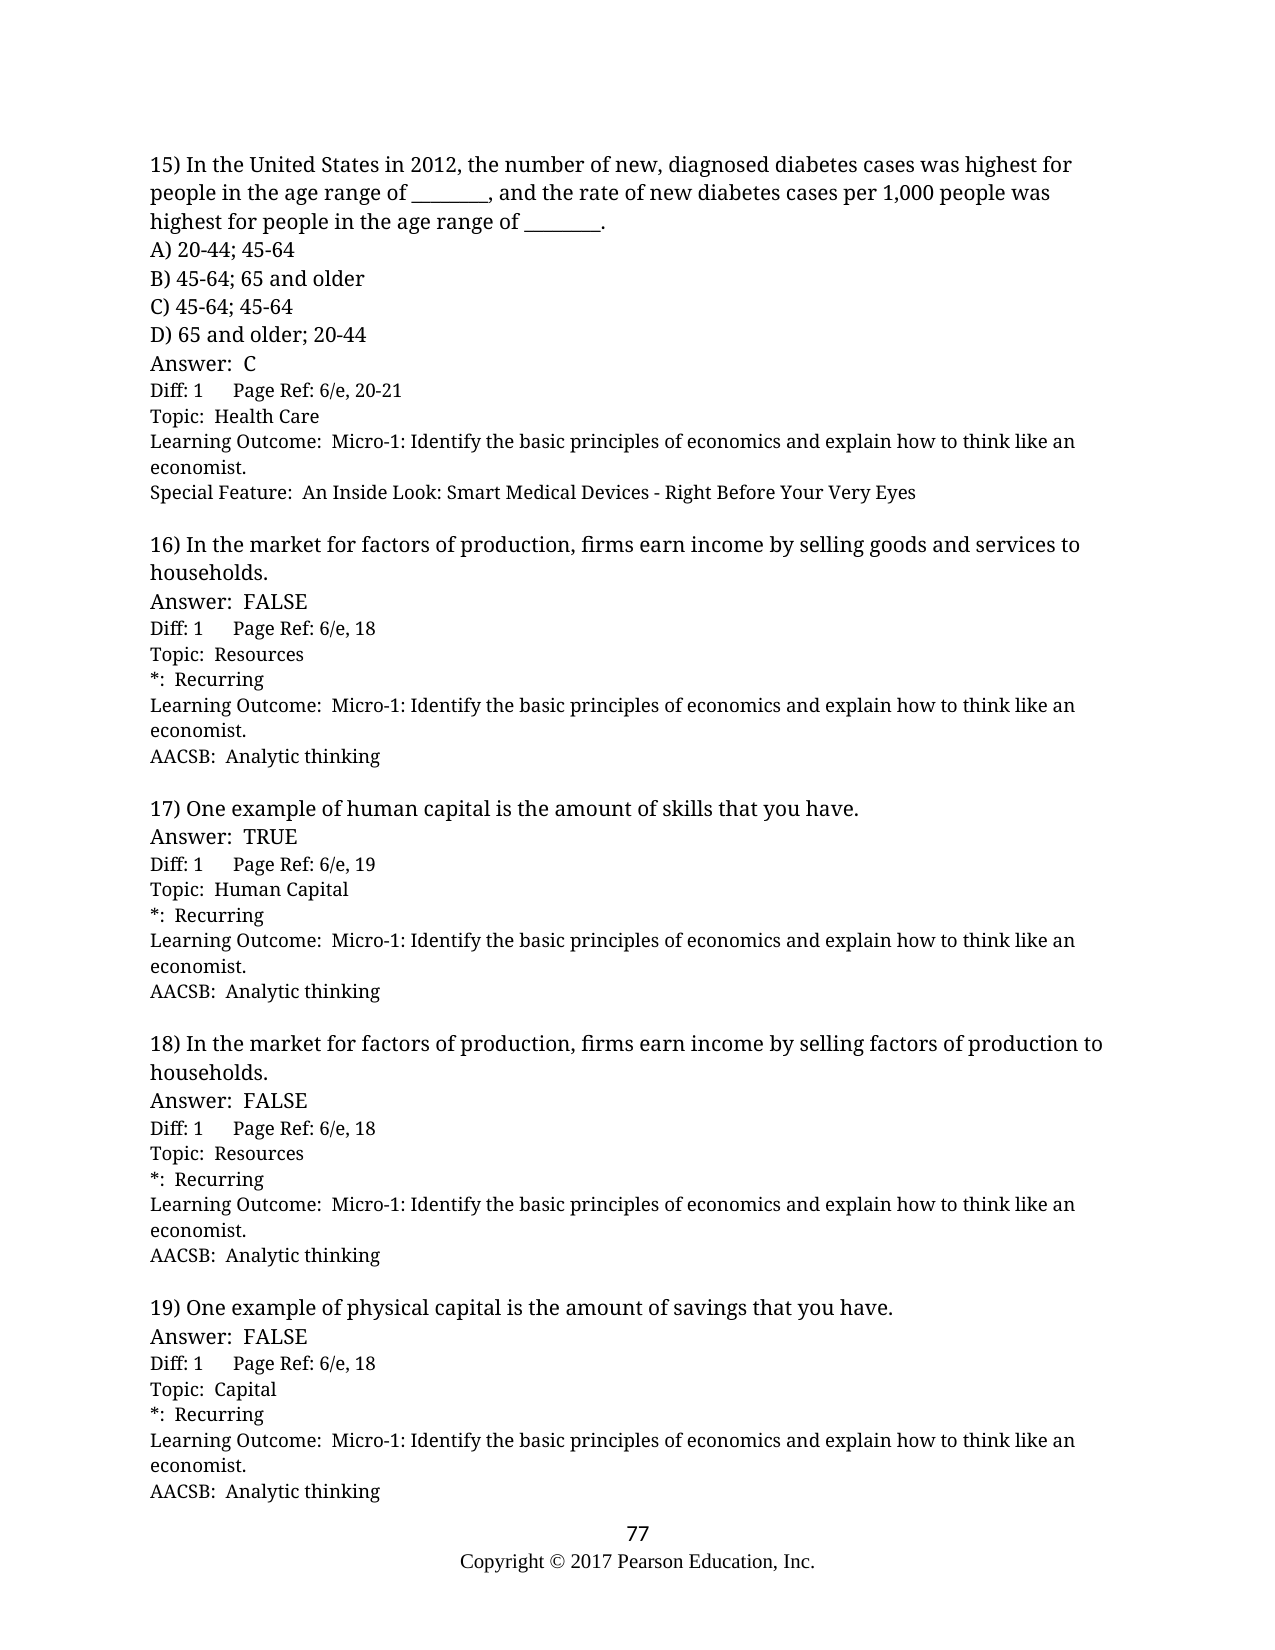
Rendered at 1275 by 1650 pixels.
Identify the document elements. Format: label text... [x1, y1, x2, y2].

text Topic: Capital [150, 1376, 1125, 1401]
text *: Recurring [150, 1401, 1125, 1427]
text B) 45-64; 65 and older [150, 264, 1119, 292]
text 17) One example of human capital is the amount of skills that you have. [150, 794, 1119, 822]
text Diff: 1 Page Ref: 6/e, 18 [150, 1350, 1125, 1376]
text Learning Outcome: Micro-1: Identify the basic principles of economics and explain how to think like an economist. [150, 428, 1125, 479]
text Topic: Resources [150, 641, 1125, 666]
text Answer: C [150, 349, 1125, 377]
text AACSB: Analytic thinking [150, 1242, 1125, 1268]
text Answer: FALSE [150, 1086, 1125, 1115]
text 18) In the market for factors of production, firms earn income by selling factors of production to households. [150, 1029, 1119, 1086]
text 15) In the United States in 2012, the number of new, diagnosed diabetes cases was highest for people in the age range of ________, and the rate of new diabetes cases per 1,000 people was highest for people in the age range of ________. [150, 150, 1119, 235]
text D) 65 and older; 20-44 [150, 321, 1119, 349]
text *: Recurring [150, 1166, 1125, 1191]
text AACSB: Analytic thinking [150, 978, 1125, 1004]
text Answer: FALSE [150, 1322, 1125, 1350]
text Answer: TRUE [150, 822, 1125, 851]
text A) 20-44; 45-64 [150, 235, 1119, 264]
text Topic: Human Capital [150, 876, 1125, 902]
text Learning Outcome: Micro-1: Identify the basic principles of economics and explain how to think like an economist. [150, 927, 1125, 978]
text Topic: Health Care [150, 403, 1125, 428]
text AACSB: Analytic thinking [150, 1478, 1125, 1503]
text *: Recurring [150, 666, 1125, 692]
text 16) In the market for factors of production, firms earn income by selling goods and services to households. [150, 530, 1119, 587]
text Special Feature: An Inside Look: Smart Medical Devices - Right Before Your Very Eyes [150, 479, 1125, 505]
text *: Recurring [150, 902, 1125, 927]
text Answer: FALSE [150, 587, 1125, 615]
text Learning Outcome: Micro-1: Identify the basic principles of economics and explain how to think like an economist. [150, 1427, 1125, 1478]
text Diff: 1 Page Ref: 6/e, 19 [150, 851, 1125, 876]
text Learning Outcome: Micro-1: Identify the basic principles of economics and explain how to think like an economist. [150, 692, 1125, 743]
text Learning Outcome: Micro-1: Identify the basic principles of economics and explain how to think like an economist. [150, 1191, 1125, 1242]
text C) 45-64; 45-64 [150, 292, 1119, 321]
text Diff: 1 Page Ref: 6/e, 20-21 [150, 377, 1125, 403]
text AACSB: Analytic thinking [150, 743, 1125, 768]
text Diff: 1 Page Ref: 6/e, 18 [150, 1115, 1125, 1140]
text Diff: 1 Page Ref: 6/e, 18 [150, 615, 1125, 641]
text 19) One example of physical capital is the amount of savings that you have. [150, 1293, 1119, 1322]
text Topic: Resources [150, 1140, 1125, 1166]
